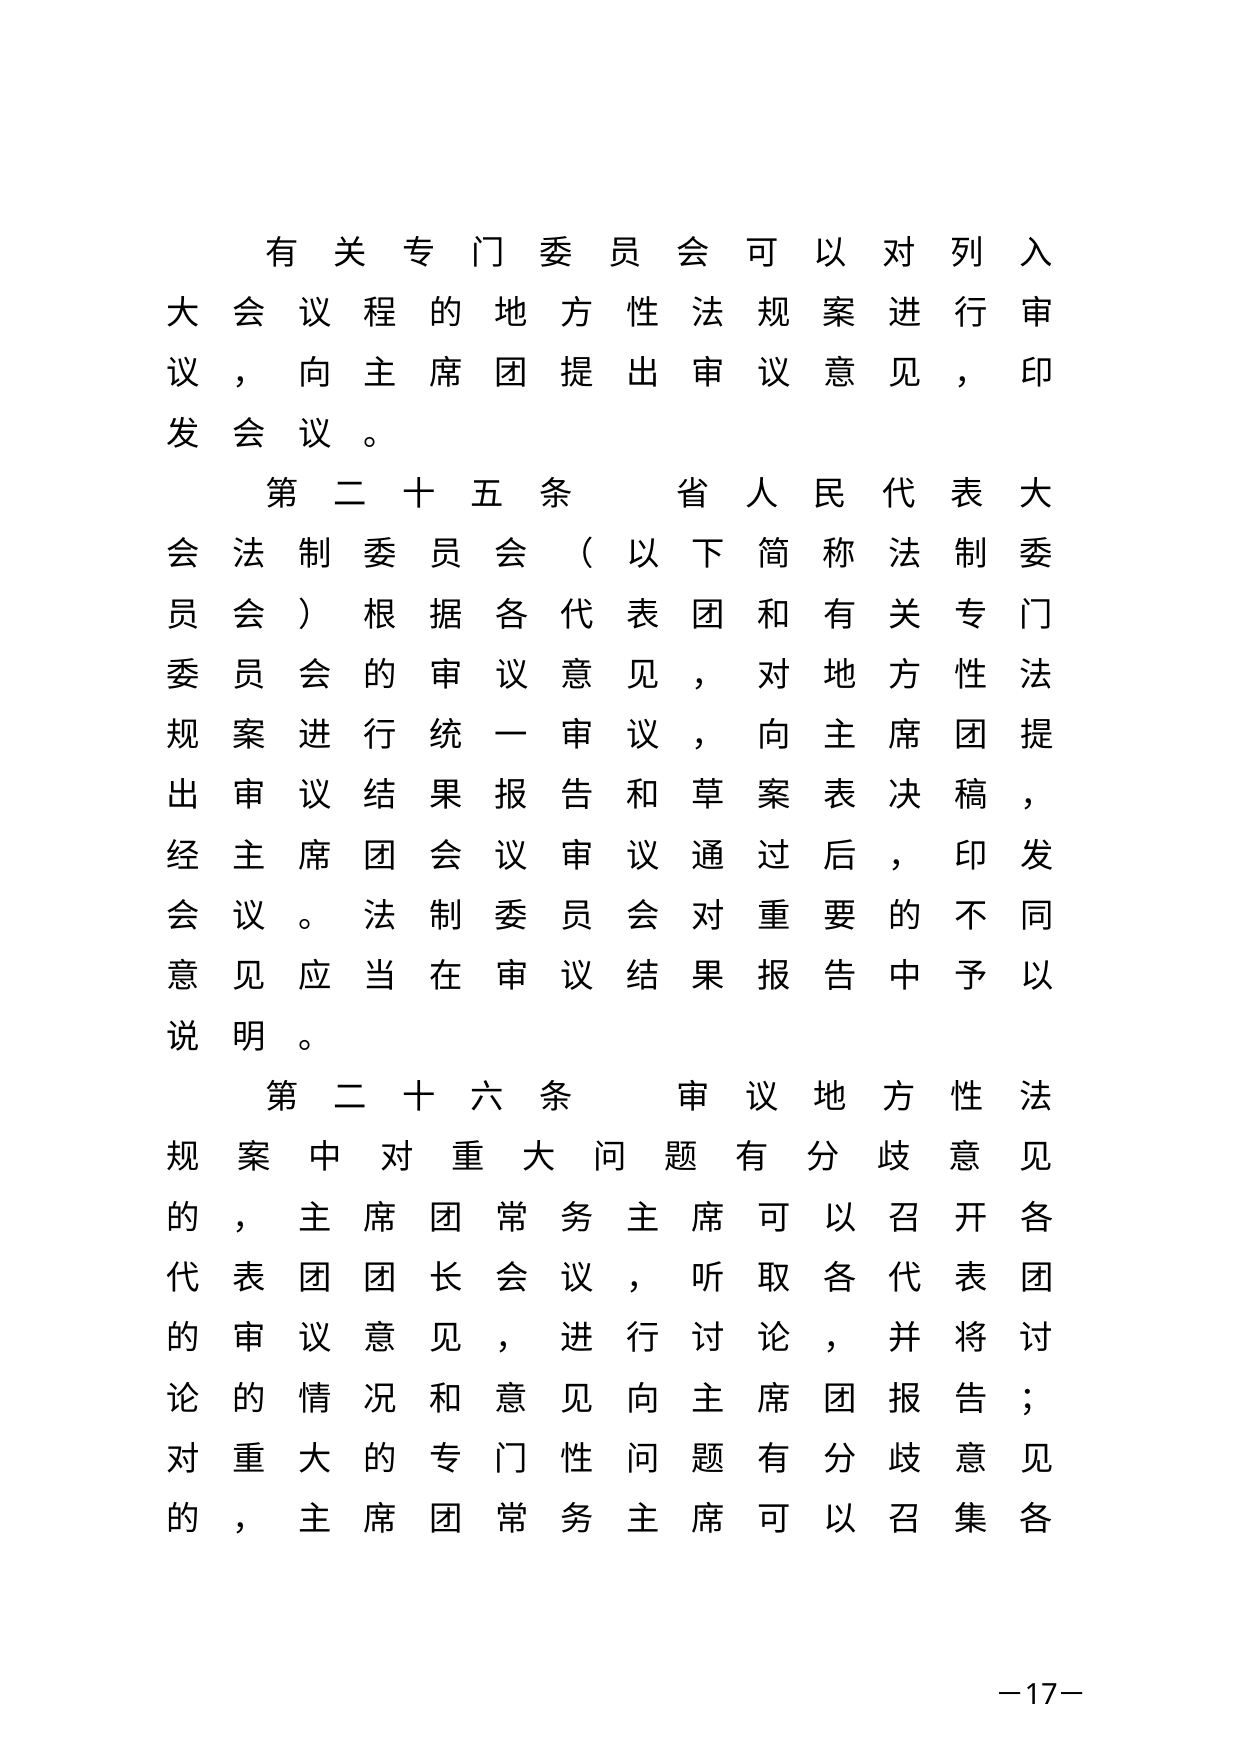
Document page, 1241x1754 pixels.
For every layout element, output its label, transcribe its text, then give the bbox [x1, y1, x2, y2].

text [167, 1064, 1085, 1546]
text 第二十五条 省人民代表大会法制委员会（以下简称法制委员会）根据各代表团和有关专门委员会的审议意见，对地方性法规案进行统一审议，向主席团提出审议结果报告和草案表决稿，经主席团会议审议通过后，印发会议。法制委员会对重要的不同意见应当在审议结果报告中予以说明。 [167, 461, 1085, 1064]
text 有关专门委员会可以对列入大会议程的地方性法规案进行审议，向主席团提出审议意见，印发会议。 [167, 219, 1085, 461]
